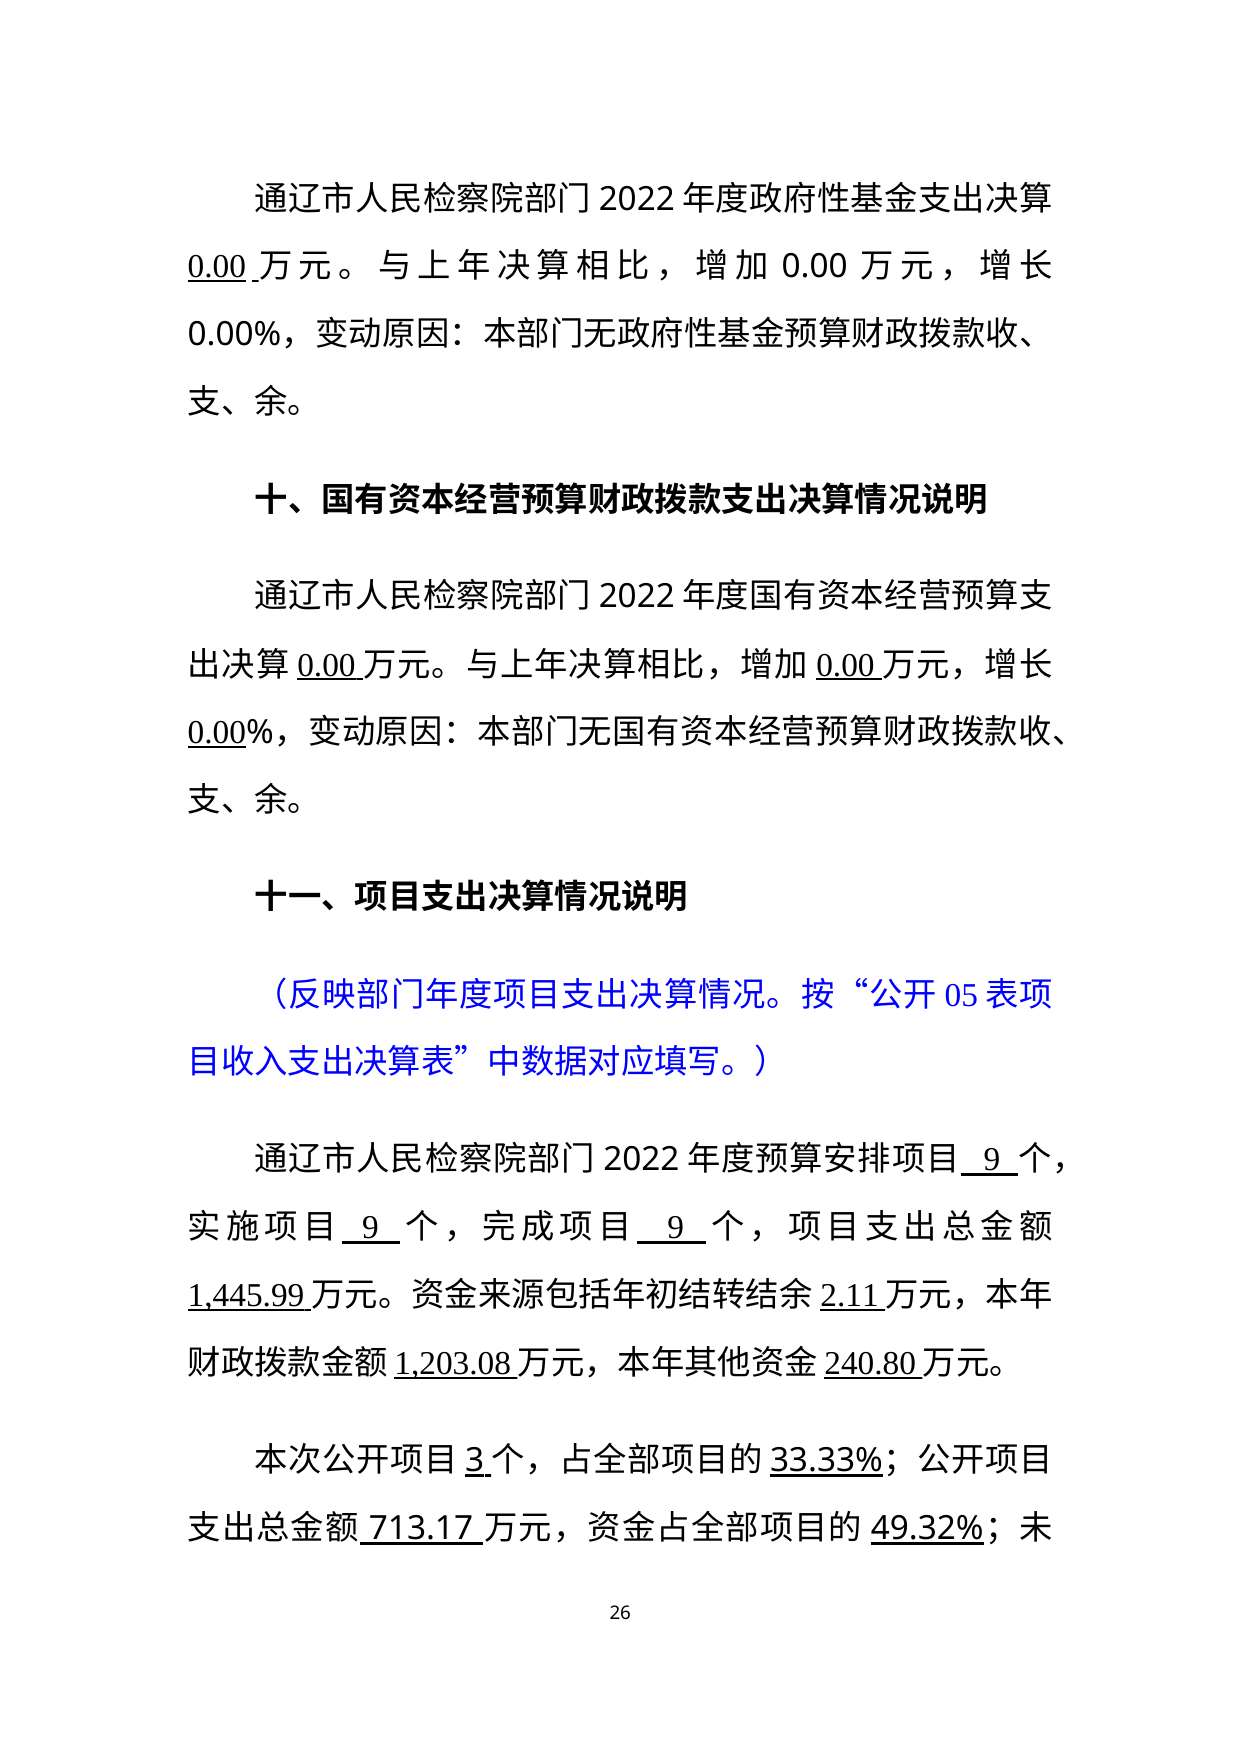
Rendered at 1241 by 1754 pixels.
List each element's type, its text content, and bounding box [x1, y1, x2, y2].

text 通辽市人民检察院部门2022年度预算安排项目 9 个，实施项目 9 个，完成项目 9 个，项目支出总金额1,445.99万元。资金来源包括年初结转结余2.11万元，本年财政拨款金额1,203.08万元，本年其他资金240.80万元。 [187, 1122, 1053, 1394]
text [187, 1423, 1053, 1559]
text 十、国有资本经营预算财政拨款支出决算情况说明 [187, 462, 1053, 530]
text （反映部门年度项目支出决算情况。按“公开05表项目收入支出决算表”中数据对应填写。） [187, 957, 1053, 1093]
text 十一、项目支出决算情况说明 [187, 860, 1053, 928]
text 通辽市人民检察院部门2022年度国有资本经营预算支出决算0.00万元。与上年决算相比，增加0.00万元，增长0.00%，变动原因：本部门无国有资本经营预算财政拨款收、支、余。 [187, 559, 1053, 831]
text 通辽市人民检察院部门2022年度政府性基金支出决算0.00万元。与上年决算相比，增加0.00万元，增长0.00%，变动原因：本部门无政府性基金预算财政拨款收、支、余。 [187, 162, 1053, 433]
